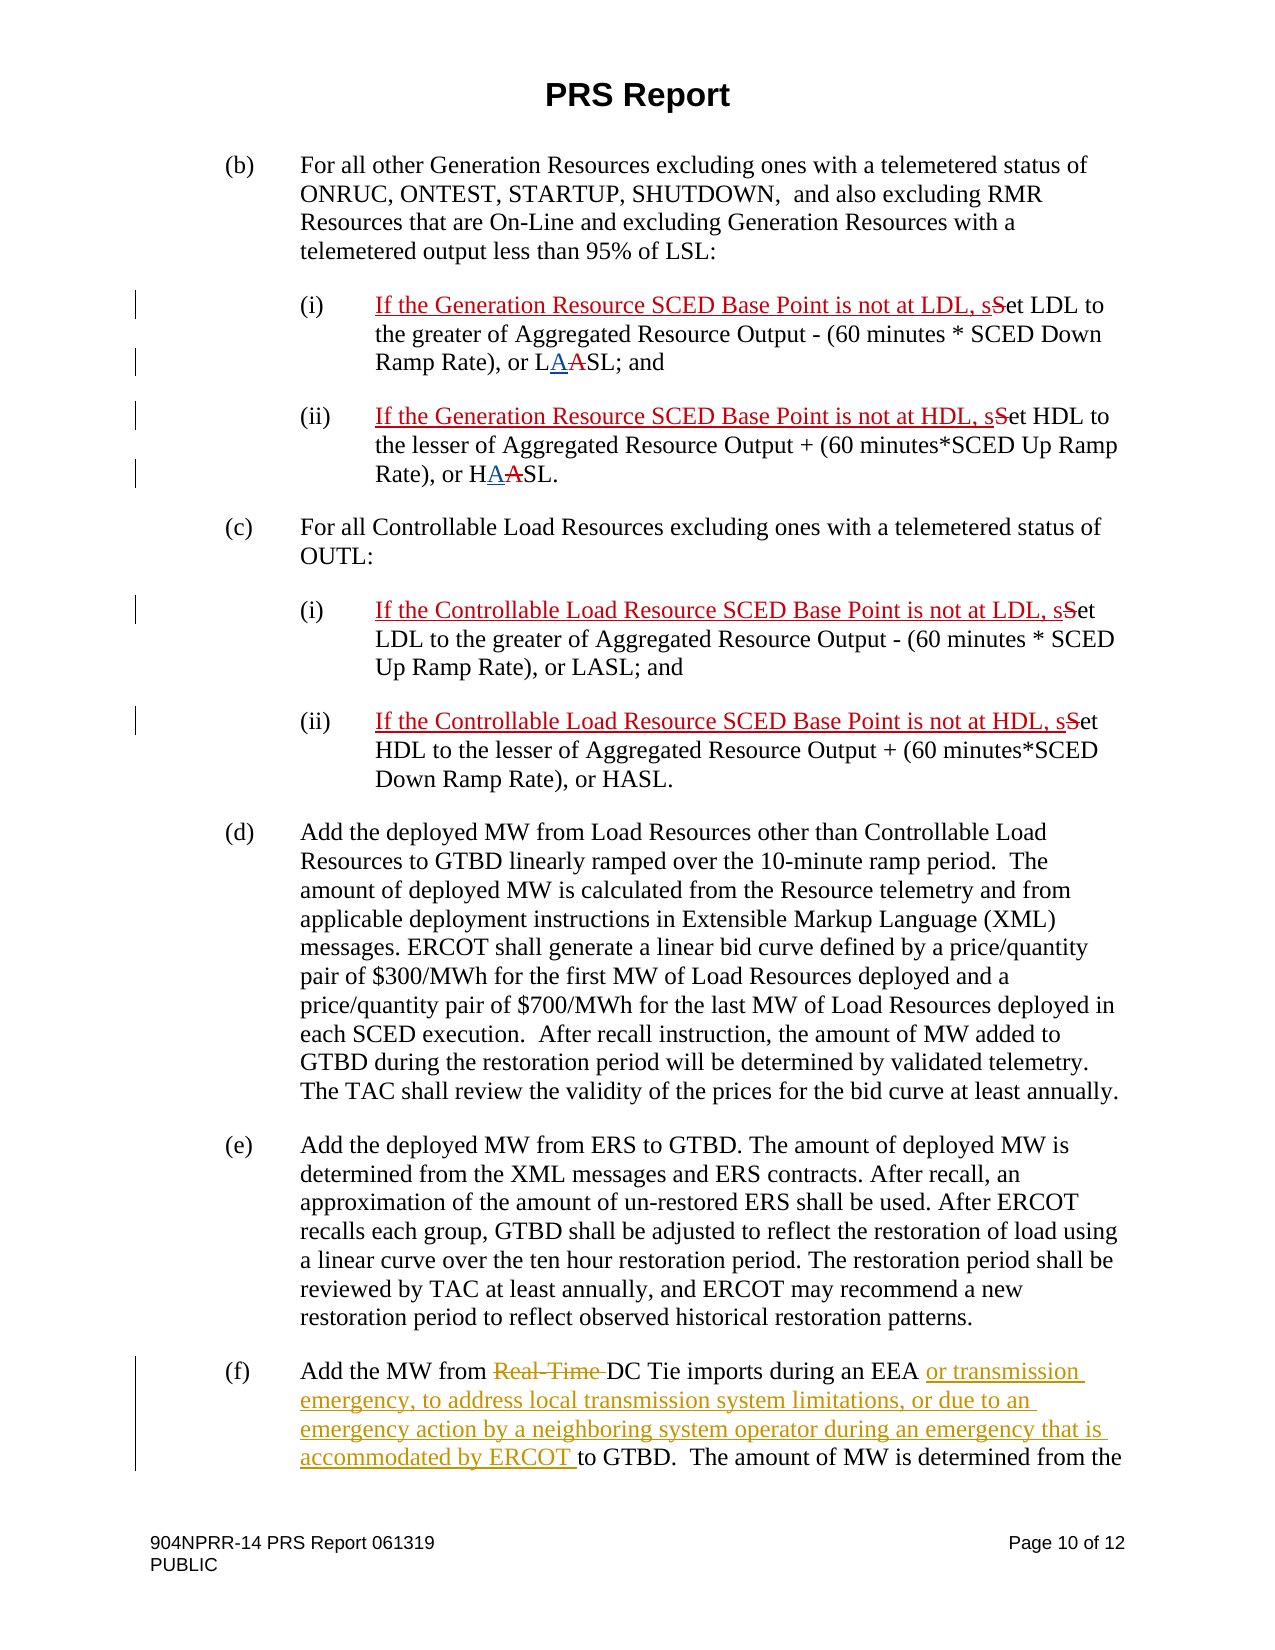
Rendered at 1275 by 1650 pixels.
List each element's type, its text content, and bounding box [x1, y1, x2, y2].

text (e) Add the deployed MW from ERS to GTBD. The amount of deployed MW is determined from the XML messages and ERS contracts. After recall, an approximation of the amount of un-restored ERS shall be used. After ERCOT recalls each group, GTBD shall be adjusted to reflect the restoration of load using a linear curve over the ten hour restoration period. The restoration period shall be reviewed by TAC at least annually, and ERCOT may recommend a new restoration period to reflect observed historical restoration patterns. [225, 1130, 1125, 1331]
text (ii) et HDL to the lesser of Aggregated Resource Output + (60 minutes*SCED Down Ramp Rate), or HASL. [300, 706, 1125, 792]
text (b) For all other Generation Resources excluding ones with a telemetered status of ONRUC, ONTEST, STARTUP, SHUTDOWN, and also excluding RMR Resources that are On-Line and excluding Generation Resources with a telemetered output less than 95% of LSL: [225, 150, 1125, 265]
text (ii) et HDL to the lesser of Aggregated Resource Output + (60 minutes*SCED Up Ramp Rate), or HSL. [300, 401, 1125, 487]
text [225, 1356, 1125, 1471]
text (c) For all Controllable Load Resources excluding ones with a telemetered status of OUTL: [225, 512, 1125, 570]
text (d) Add the deployed MW from Load Resources other than Controllable Load Resources to GTBD linearly ramped over the 10-minute ramp period. The amount of deployed MW is calculated from the Resource telemetry and from applicable deployment instructions in Extensible Markup Language (XML) messages. ERCOT shall generate a linear bid curve defined by a price/quantity pair of $300/MWh for the first MW of Load Resources deployed and a price/quantity pair of $700/MWh for the last MW of Load Resources deployed in each SCED execution. After recall instruction, the amount of MW added to GTBD during the restoration period will be determined by validated telemetry. The TAC shall review the validity of the prices for the bid curve at least annually. [225, 817, 1125, 1105]
text (i) et LDL to the greater of Aggregated Resource Output - (60 minutes * SCED Down Ramp Rate), or LSL; and [300, 290, 1125, 376]
text (i) et LDL to the greater of Aggregated Resource Output - (60 minutes * SCED Up Ramp Rate), or LASL; and [300, 595, 1125, 681]
